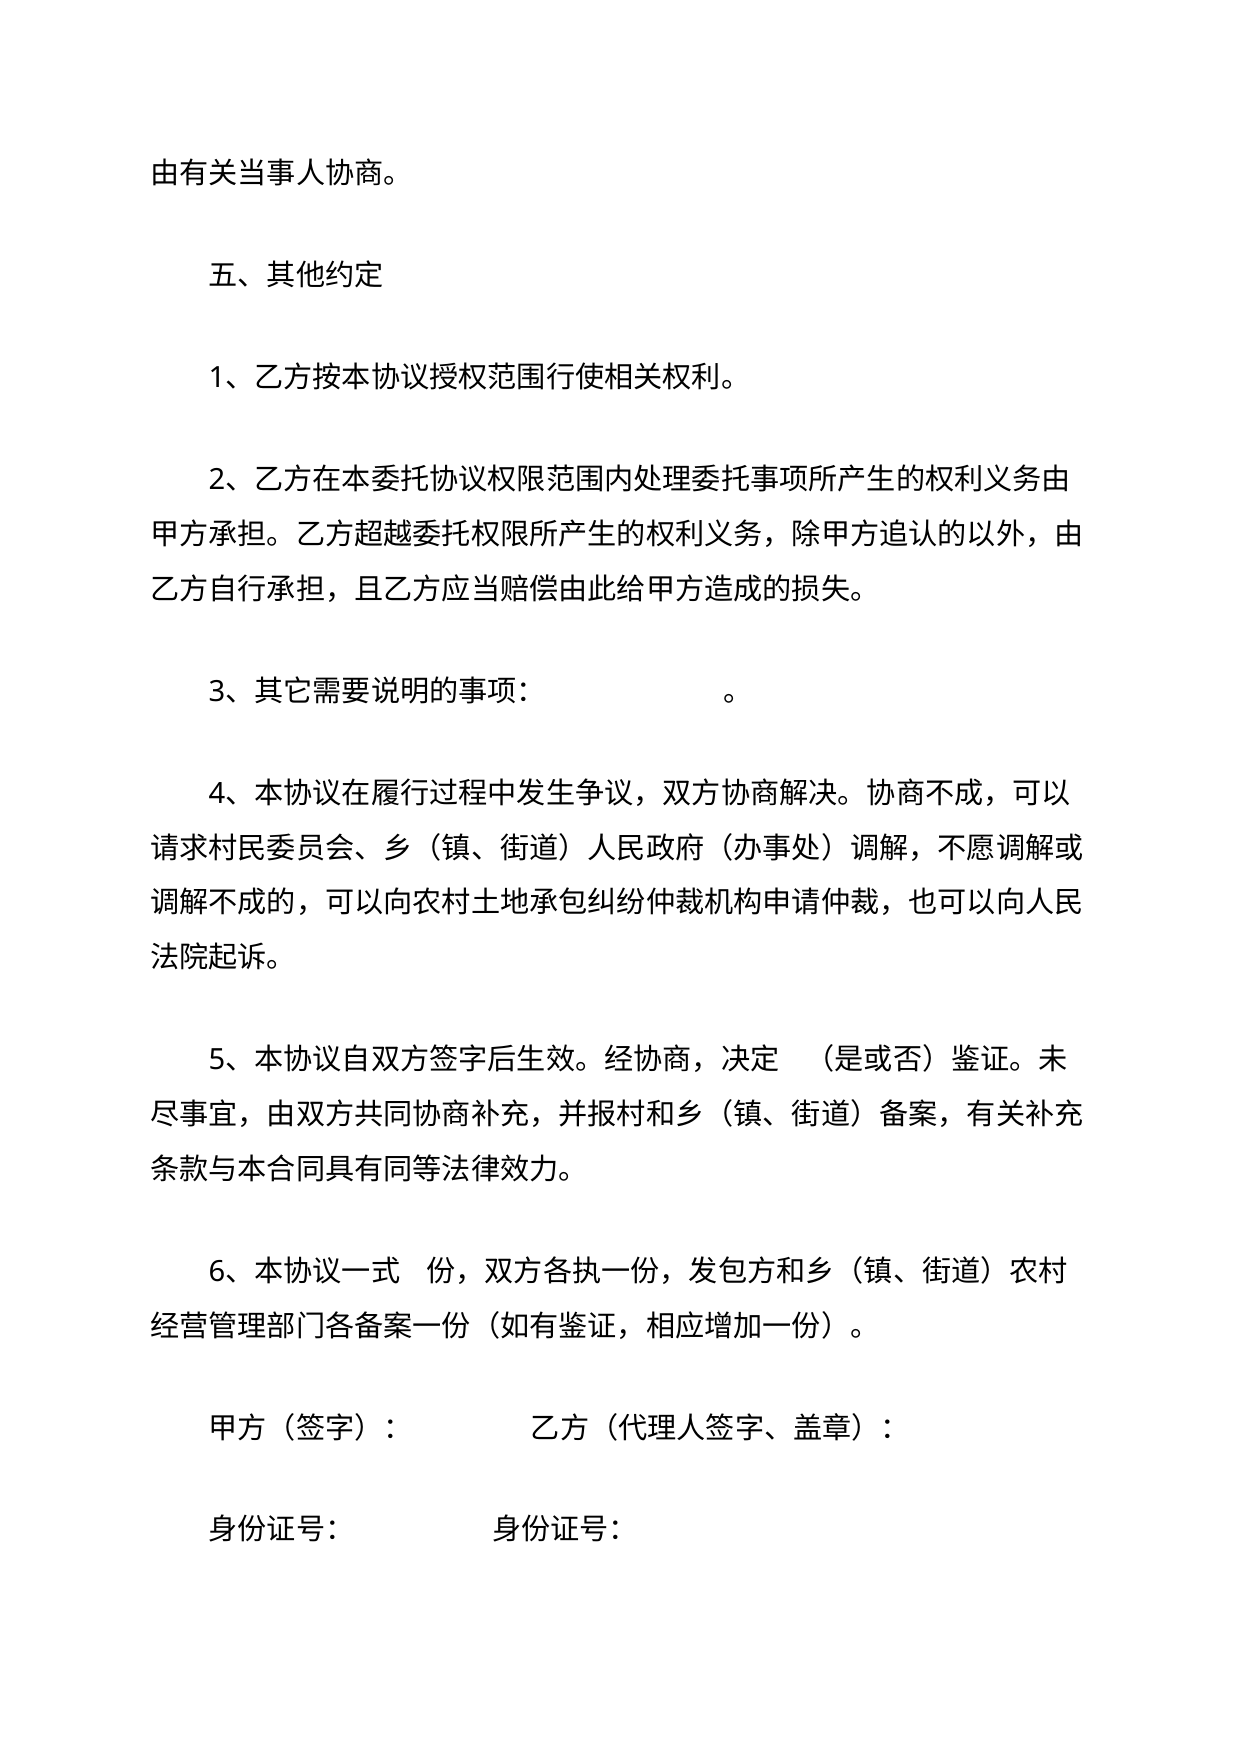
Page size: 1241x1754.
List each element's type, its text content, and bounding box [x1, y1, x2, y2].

text 五、其他约定 [150, 252, 1090, 294]
text 6、本协议一式 份，双方各执一份，发包方和乡（镇、街道）农村经营管理部门各备案一份（如有鉴证，相应增加一份）。 [150, 1247, 1090, 1345]
text 3、其它需要说明的事项： 。 [150, 667, 1090, 709]
text 4、本协议在履行过程中发生争议，双方协商解决。协商不成，可以请求村民委员会、乡（镇、街道）人民政府（办事处）调解，不愿调解或调解不成的，可以向农村土地承包纠纷仲裁机构申请仲裁，也可以向人民法院起诉。 [150, 769, 1090, 976]
text 2、乙方在本委托协议权限范围内处理委托事项所产生的权利义务由甲方承担。乙方超越委托权限所产生的权利义务，除甲方追认的以外，由乙方自行承担，且乙方应当赔偿由此给甲方造成的损失。 [150, 456, 1090, 608]
text 1、乙方按本协议授权范围行使相关权利。 [150, 353, 1090, 396]
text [150, 150, 1090, 192]
text 甲方（签字）： 乙方（代理人签字、盖章）： [150, 1404, 1090, 1446]
text 身份证号： 身份证号： [150, 1506, 1090, 1548]
text 5、本协议自双方签字后生效。经协商，决定 （是或否）鉴证。未尽事宜，由双方共同协商补充，并报村和乡（镇、街道）备案，有关补充条款与本合同具有同等法律效力。 [150, 1036, 1090, 1188]
